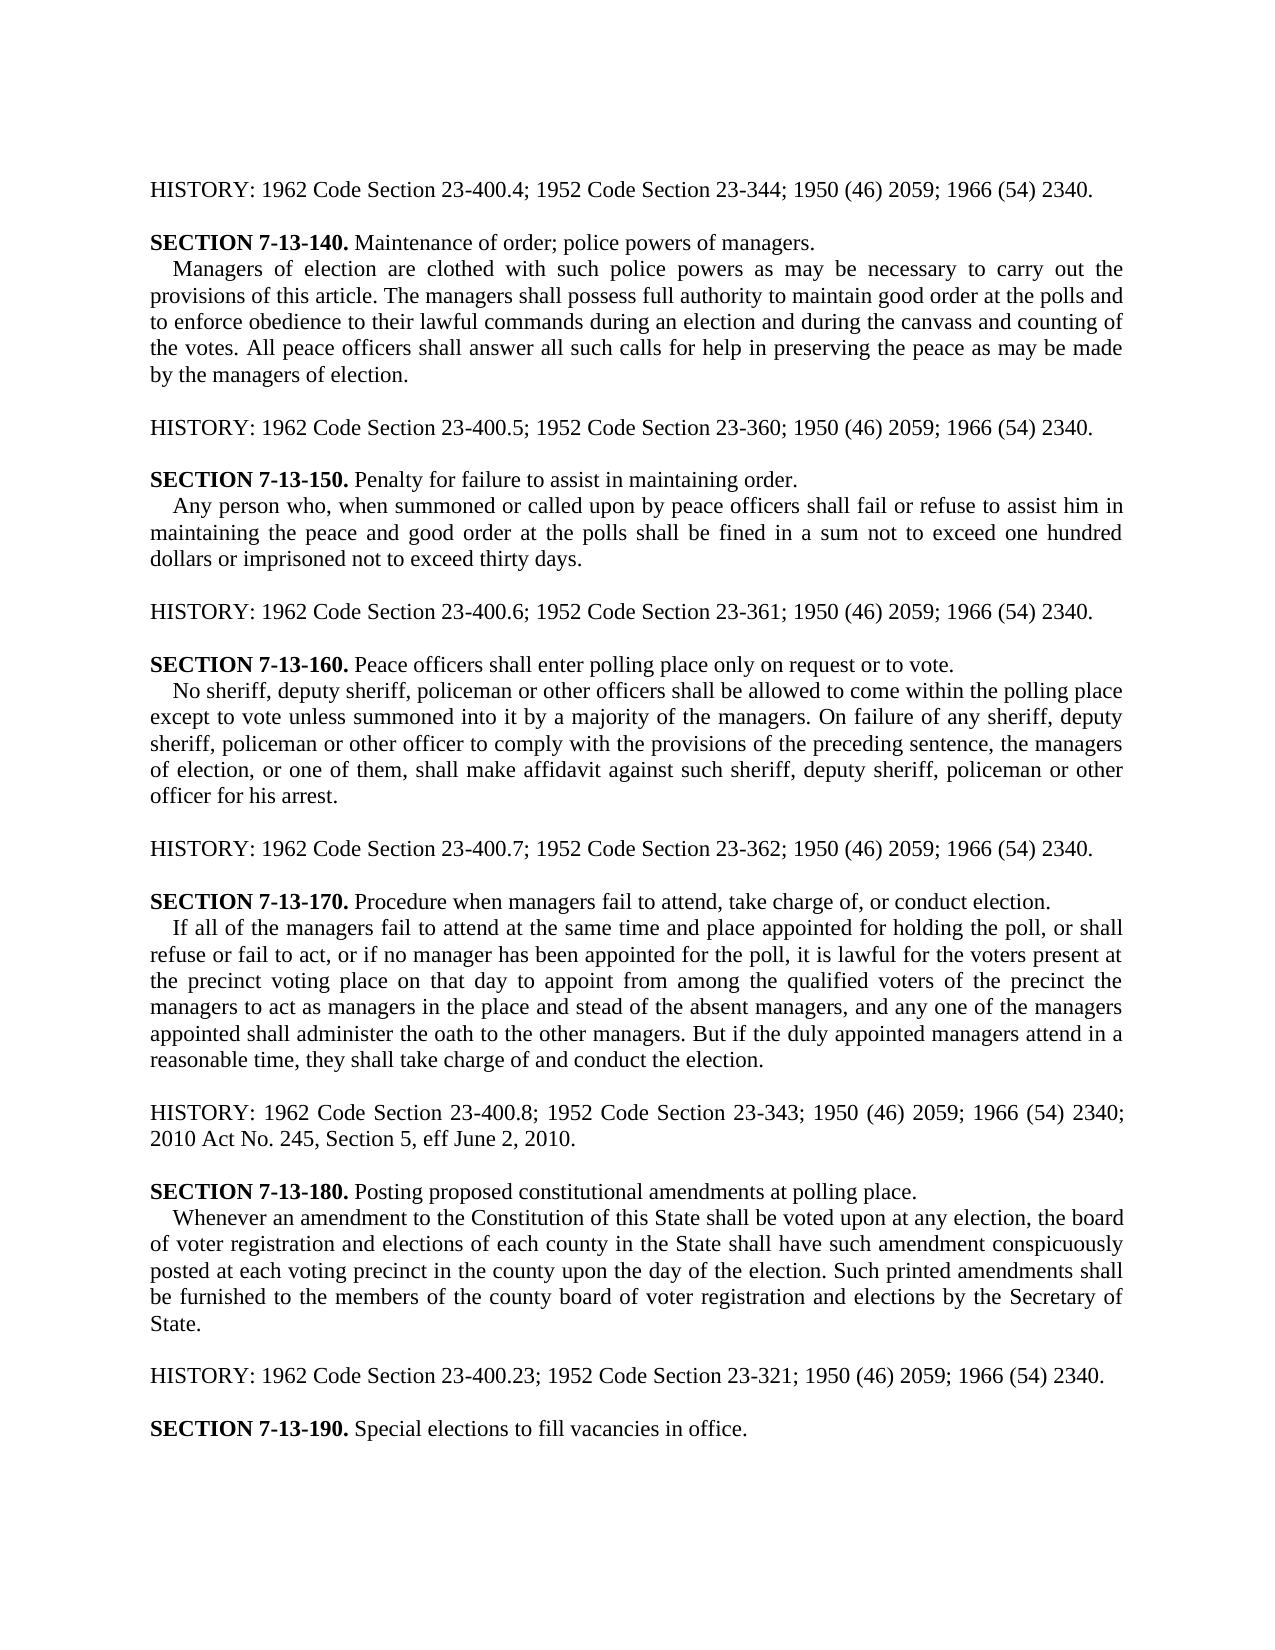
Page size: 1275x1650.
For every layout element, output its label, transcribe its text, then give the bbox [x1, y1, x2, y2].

text SECTION 7-13-170. Procedure when managers fail to attend, take charge of, or conduct election. [150, 888, 1125, 914]
text Whenever an amendment to the Constitution of this State shall be voted upon at any election, the board of voter registration and elections of each county in the State shall have such amendment conspicuously posted at each voting precinct in the county upon the day of the election. Such printed amendments shall be furnished to the members of the county board of voter registration and elections by the Secretary of State. [150, 1204, 1125, 1336]
text If all of the managers fail to attend at the same time and place appointed for holding the poll, or shall refuse or fail to act, or if no manager has been appointed for the poll, it is lawful for the voters present at the precinct voting place on that day to appoint from among the qualified voters of the precinct the managers to act as managers in the place and stead of the absent managers, and any one of the managers appointed shall administer the oath to the other managers. But if the duly appointed managers attend in a reasonable time, they shall take charge of and conduct the election. [150, 914, 1125, 1072]
text SECTION 7-13-190. Special elections to fill vacancies in office. [150, 1415, 1125, 1441]
text HISTORY: 1962 Code Section 23-400.6; 1952 Code Section 23-361; 1950 (46) 2059; 1966 (54) 2340. [150, 598, 1125, 624]
text HISTORY: 1962 Code Section 23-400.8; 1952 Code Section 23-343; 1950 (46) 2059; 1966 (54) 2340; 2010 Act No. 245, Section 5, eff June 2, 2010. [150, 1099, 1125, 1151]
text SECTION 7-13-140. Maintenance of order; police powers of managers. [150, 229, 1125, 255]
text HISTORY: 1962 Code Section 23-400.7; 1952 Code Section 23-362; 1950 (46) 2059; 1966 (54) 2340. [150, 835, 1125, 862]
text Any person who, when summoned or called upon by peace officers shall fail or refuse to assist him in maintaining the peace and good order at the polls shall be fined in a sum not to exceed one hundred dollars or imprisoned not to exceed thirty days. [150, 493, 1125, 572]
text SECTION 7-13-150. Penalty for failure to assist in maintaining order. [150, 466, 1125, 493]
text HISTORY: 1962 Code Section 23-400.23; 1952 Code Section 23-321; 1950 (46) 2059; 1966 (54) 2340. [150, 1362, 1125, 1389]
text No sheriff, deputy sheriff, policeman or other officers shall be allowed to come within the polling place except to vote unless summoned into it by a majority of the managers. On failure of any sheriff, deputy sheriff, policeman or other officer to comply with the provisions of the preceding sentence, the managers of election, or one of them, shall make affidavit against such sheriff, deputy sheriff, policeman or other officer for his arrest. [150, 677, 1125, 809]
text Managers of election are clothed with such police powers as may be necessary to carry out the provisions of this article. The managers shall possess full authority to maintain good order at the polls and to enforce obedience to their lawful commands during an election and during the canvass and counting of the votes. All peace officers shall answer all such calls for help in preserving the peace as may be made by the managers of election. [150, 255, 1125, 387]
text SECTION 7-13-160. Peace officers shall enter polling place only on request or to vote. [150, 651, 1125, 677]
text HISTORY: 1962 Code Section 23-400.5; 1952 Code Section 23-360; 1950 (46) 2059; 1966 (54) 2340. [150, 413, 1125, 440]
text HISTORY: 1962 Code Section 23-400.4; 1952 Code Section 23-344; 1950 (46) 2059; 1966 (54) 2340. [150, 176, 1125, 203]
text SECTION 7-13-180. Posting proposed constitutional amendments at polling place. [150, 1178, 1125, 1204]
